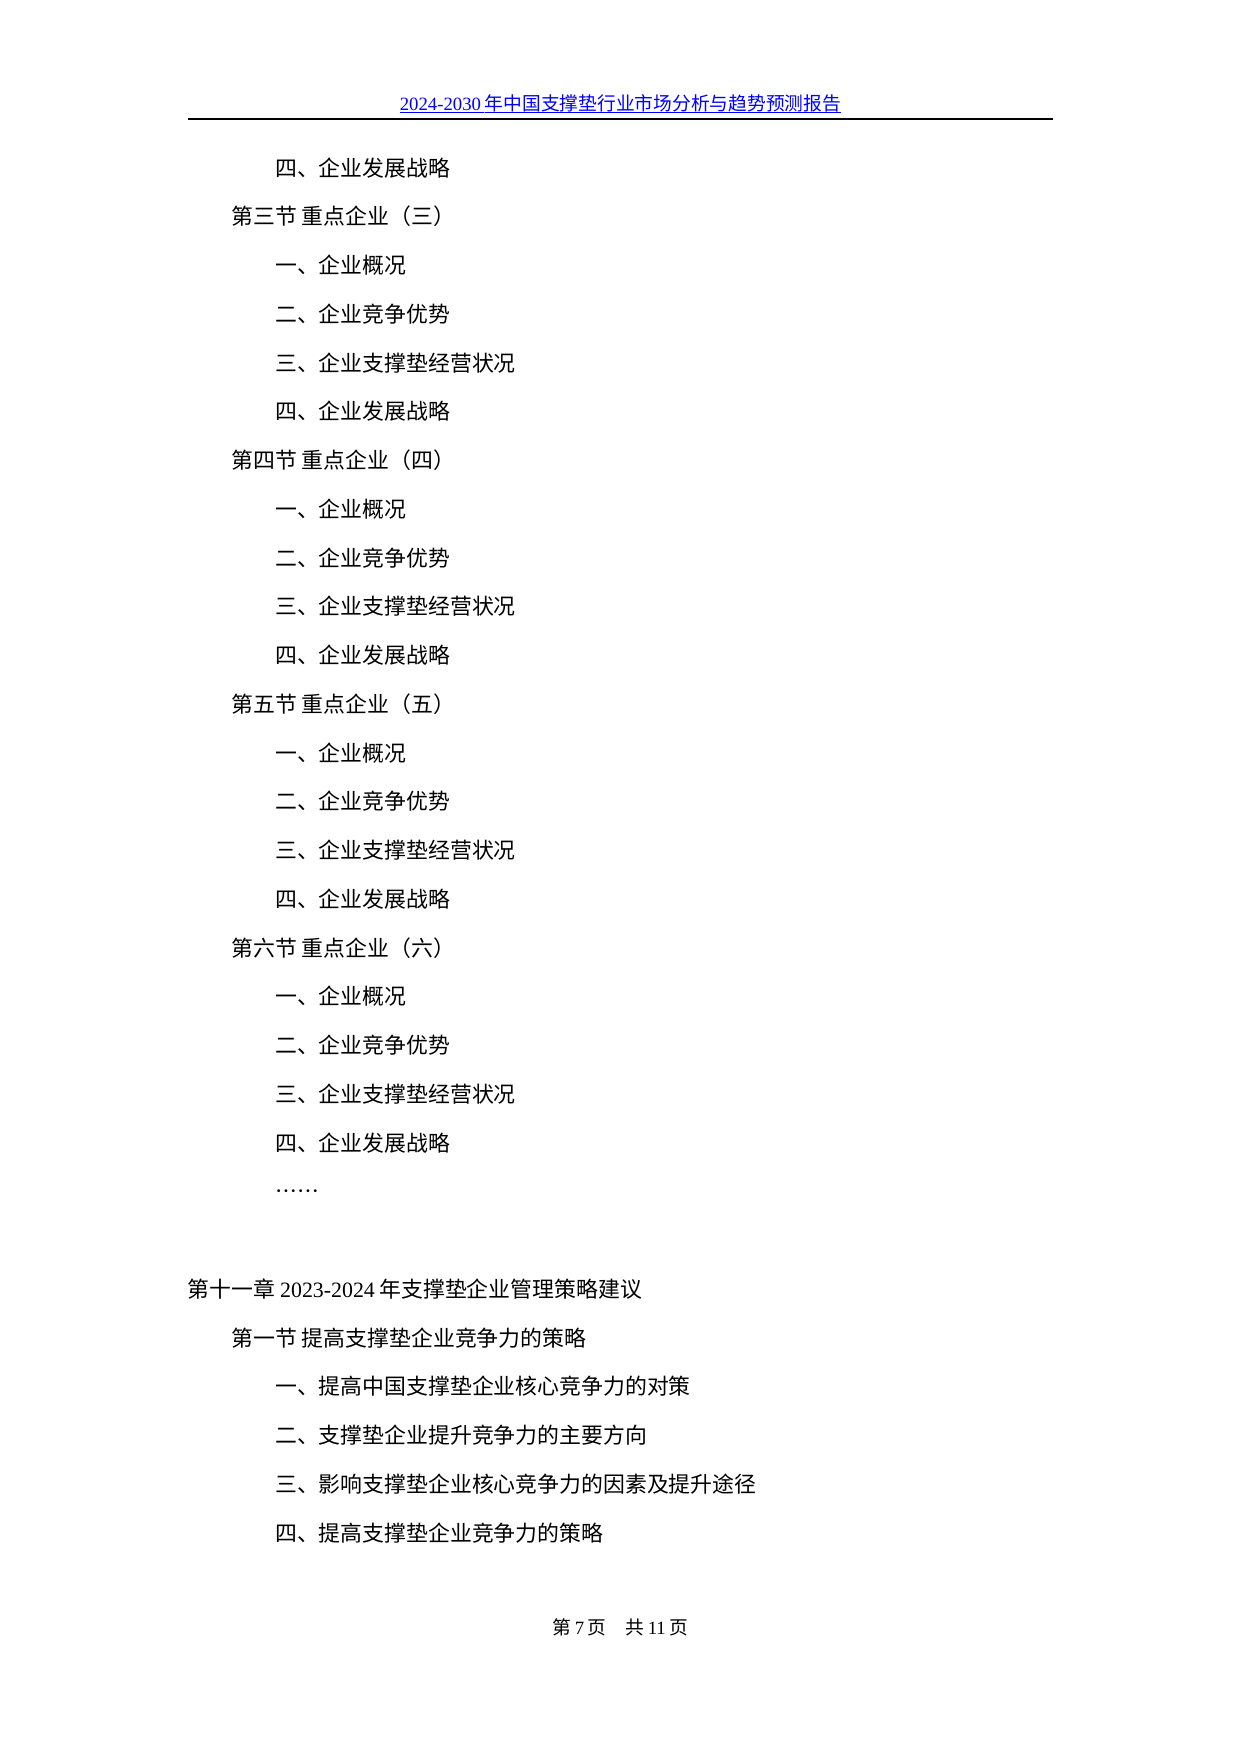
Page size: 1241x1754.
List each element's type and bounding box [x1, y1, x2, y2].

text [187, 150, 1053, 1548]
